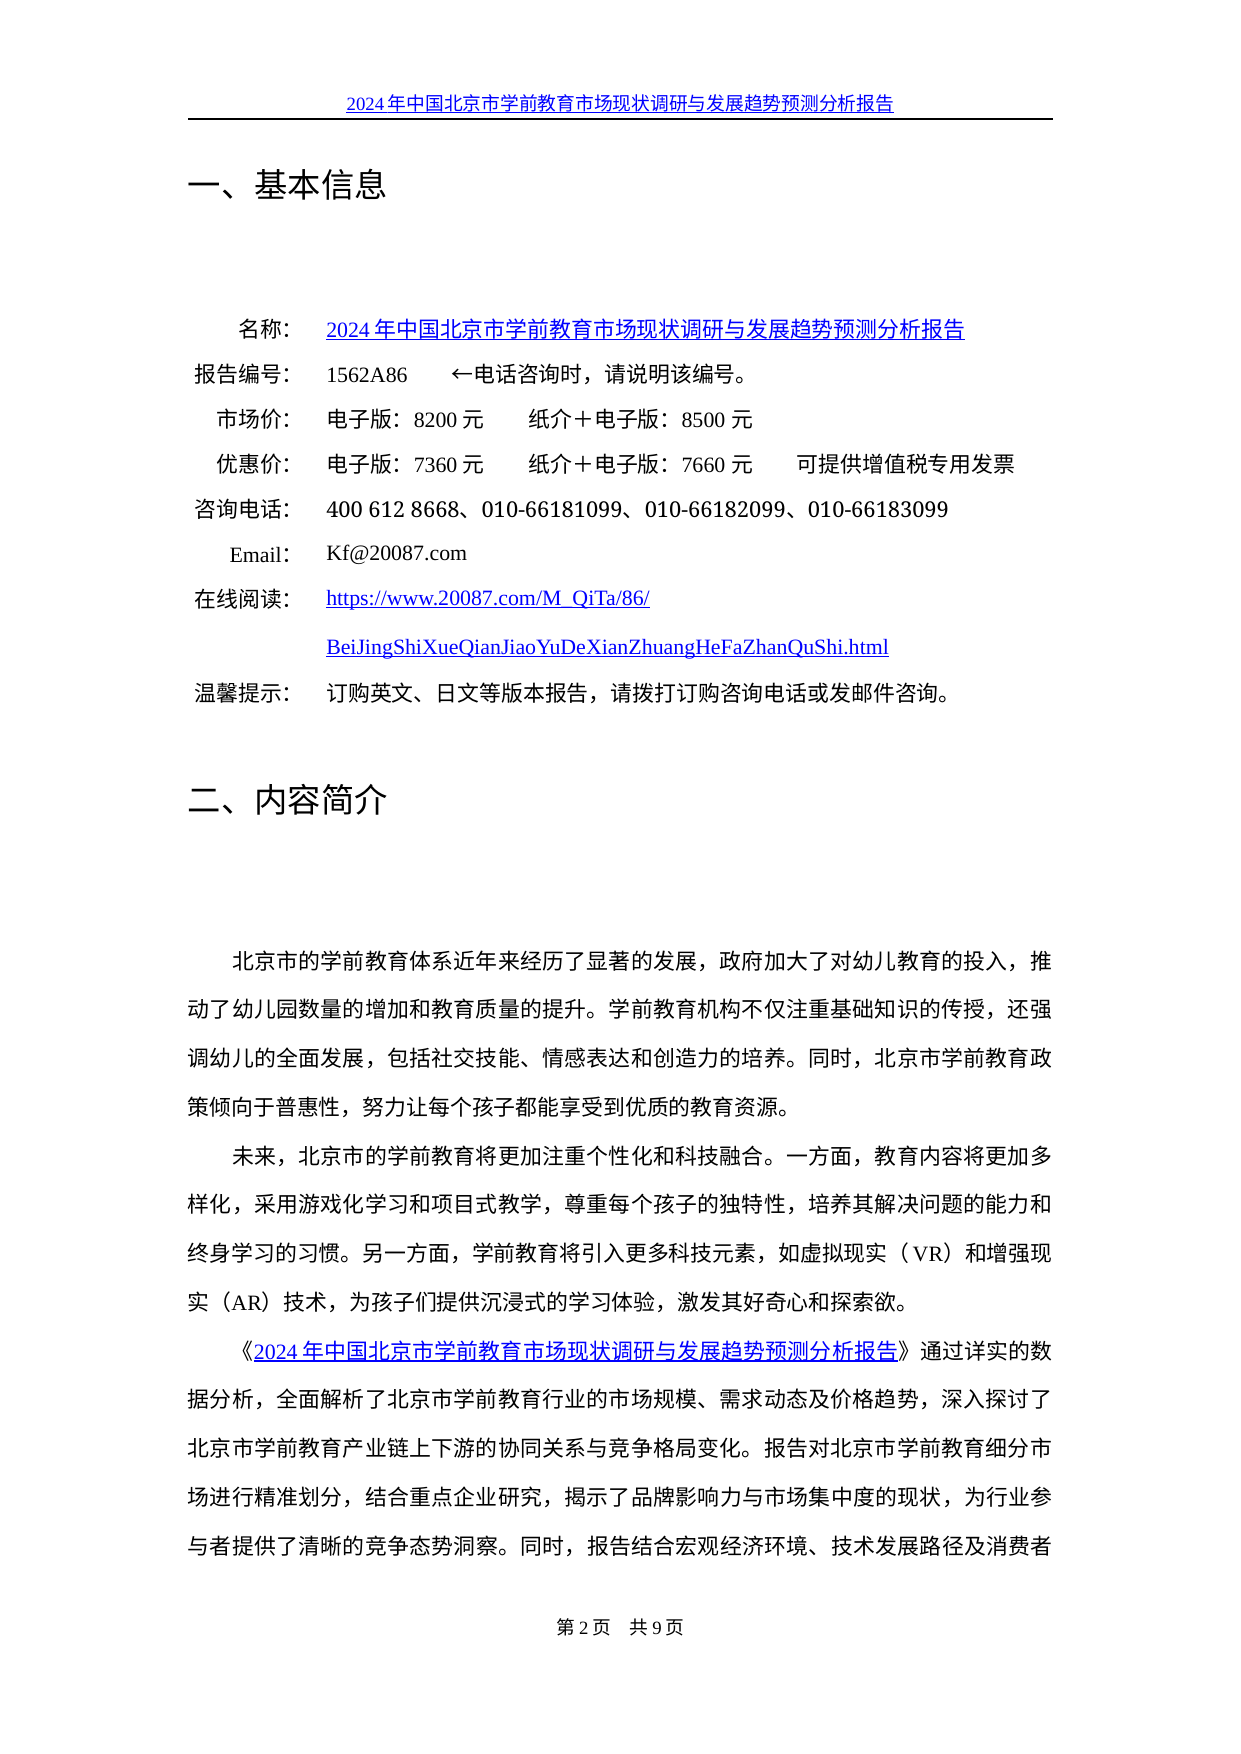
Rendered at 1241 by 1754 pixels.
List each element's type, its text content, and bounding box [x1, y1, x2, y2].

table_cell 优惠价： [167, 447, 315, 492]
table_cell Email： [167, 537, 315, 582]
table_header 名称： [167, 312, 315, 357]
table_cell 订购英文、日文等版本报告，请拨打订购咨询电话或发邮件咨询。 [315, 675, 1073, 720]
table_cell 市场价： [167, 402, 315, 447]
table_cell 咨询电话： [167, 492, 315, 537]
title 二、内容简介 [187, 766, 1053, 831]
table_cell 在线阅读： [167, 582, 315, 675]
table_cell Kf@20087.com [315, 537, 1073, 582]
table_header 2024年中国北京市学前教育市场现状调研与发展趋势预测分析报告 [315, 312, 1073, 357]
table_cell [315, 582, 1073, 675]
table_cell 400 612 8668、010-66181099、010-66182099、010-66183099 [315, 492, 1073, 537]
table_cell 电子版：8200 元 纸介＋电子版：8500 元 [315, 402, 1073, 447]
title 一、基本信息 [187, 150, 1053, 215]
table_cell 报告编号： [167, 357, 315, 402]
table_cell 温馨提示： [167, 675, 315, 720]
table_cell 1562A86 ←电话咨询时，请说明该编号。 [315, 357, 1073, 402]
table_cell 电子版：7360 元 纸介＋电子版：7660 元 可提供增值税专用发票 [315, 447, 1073, 492]
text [187, 943, 1053, 1561]
